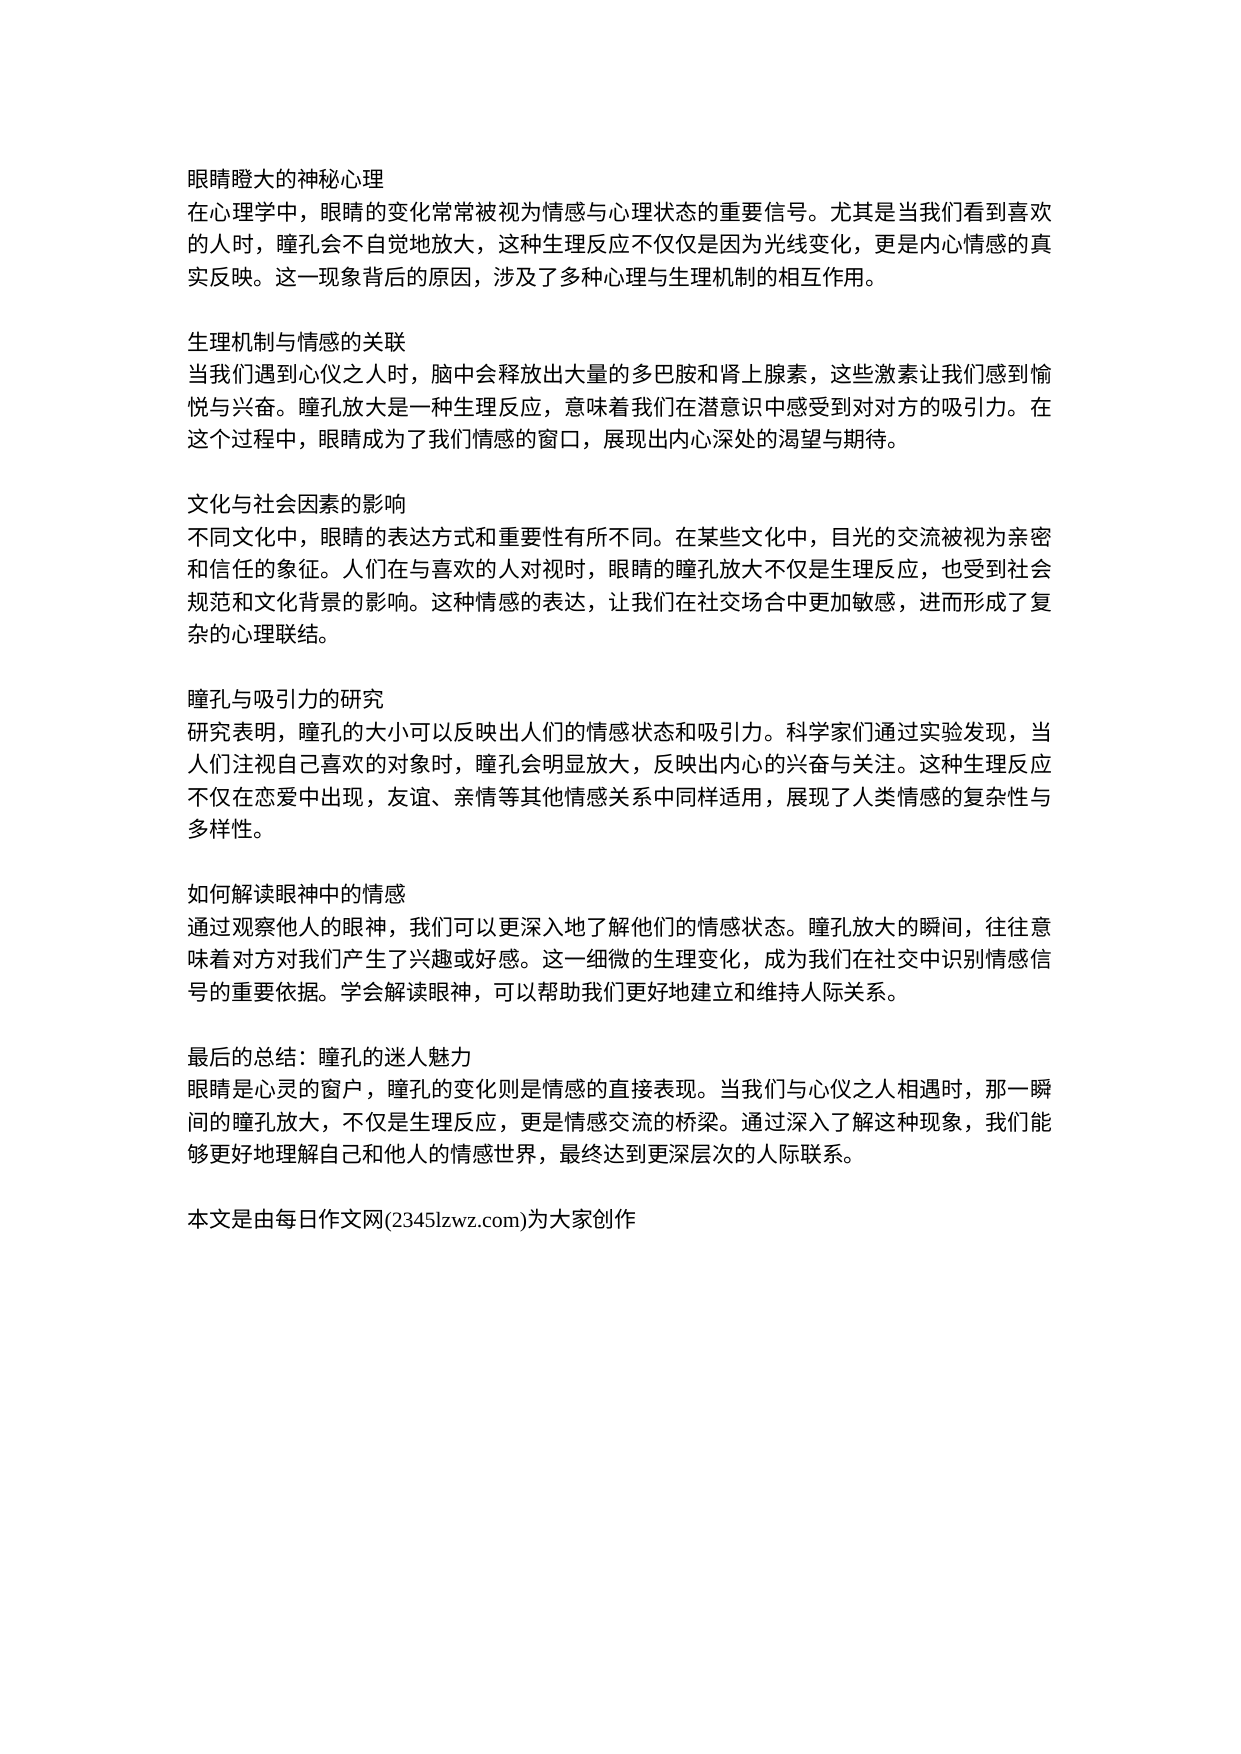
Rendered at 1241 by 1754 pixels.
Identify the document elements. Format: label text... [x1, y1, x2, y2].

text 眼睛瞪大的神秘心理 [187, 162, 1053, 194]
text 如何解读眼神中的情感 [187, 877, 1053, 909]
text 生理机制与情感的关联 [187, 324, 1053, 357]
text 文化与社会因素的影响 [187, 487, 1053, 519]
text 本文是由每日作文网(2345lzwz.com)为大家创作 [187, 1202, 1053, 1234]
text 通过观察他人的眼神，我们可以更深入地了解他们的情感状态。瞳孔放大的瞬间，往往意味着对方对我们产生了兴趣或好感。这一细微的生理变化，成为我们在社交中识别情感信号的重要依据。学会解读眼神，可以帮助我们更好地建立和维持人际关系。 [187, 909, 1053, 1007]
text 研究表明，瞳孔的大小可以反映出人们的情感状态和吸引力。科学家们通过实验发现，当人们注视自己喜欢的对象时，瞳孔会明显放大，反映出内心的兴奋与关注。这种生理反应不仅在恋爱中出现，友谊、亲情等其他情感关系中同样适用，展现了人类情感的复杂性与多样性。 [187, 714, 1053, 844]
text 在心理学中，眼睛的变化常常被视为情感与心理状态的重要信号。尤其是当我们看到喜欢的人时，瞳孔会不自觉地放大，这种生理反应不仅仅是因为光线变化，更是内心情感的真实反映。这一现象背后的原因，涉及了多种心理与生理机制的相互作用。 [187, 194, 1053, 292]
text 眼睛是心灵的窗户，瞳孔的变化则是情感的直接表现。当我们与心仪之人相遇时，那一瞬间的瞳孔放大，不仅是生理反应，更是情感交流的桥梁。通过深入了解这种现象，我们能够更好地理解自己和他人的情感世界，最终达到更深层次的人际联系。 [187, 1072, 1053, 1169]
text 最后的总结：瞳孔的迷人魅力 [187, 1039, 1053, 1072]
text 当我们遇到心仪之人时，脑中会释放出大量的多巴胺和肾上腺素，这些激素让我们感到愉悦与兴奋。瞳孔放大是一种生理反应，意味着我们在潜意识中感受到对对方的吸引力。在这个过程中，眼睛成为了我们情感的窗口，展现出内心深处的渴望与期待。 [187, 357, 1053, 454]
text 瞳孔与吸引力的研究 [187, 682, 1053, 714]
text 不同文化中，眼睛的表达方式和重要性有所不同。在某些文化中，目光的交流被视为亲密和信任的象征。人们在与喜欢的人对视时，眼睛的瞳孔放大不仅是生理反应，也受到社会规范和文化背景的影响。这种情感的表达，让我们在社交场合中更加敏感，进而形成了复杂的心理联结。 [187, 519, 1053, 649]
